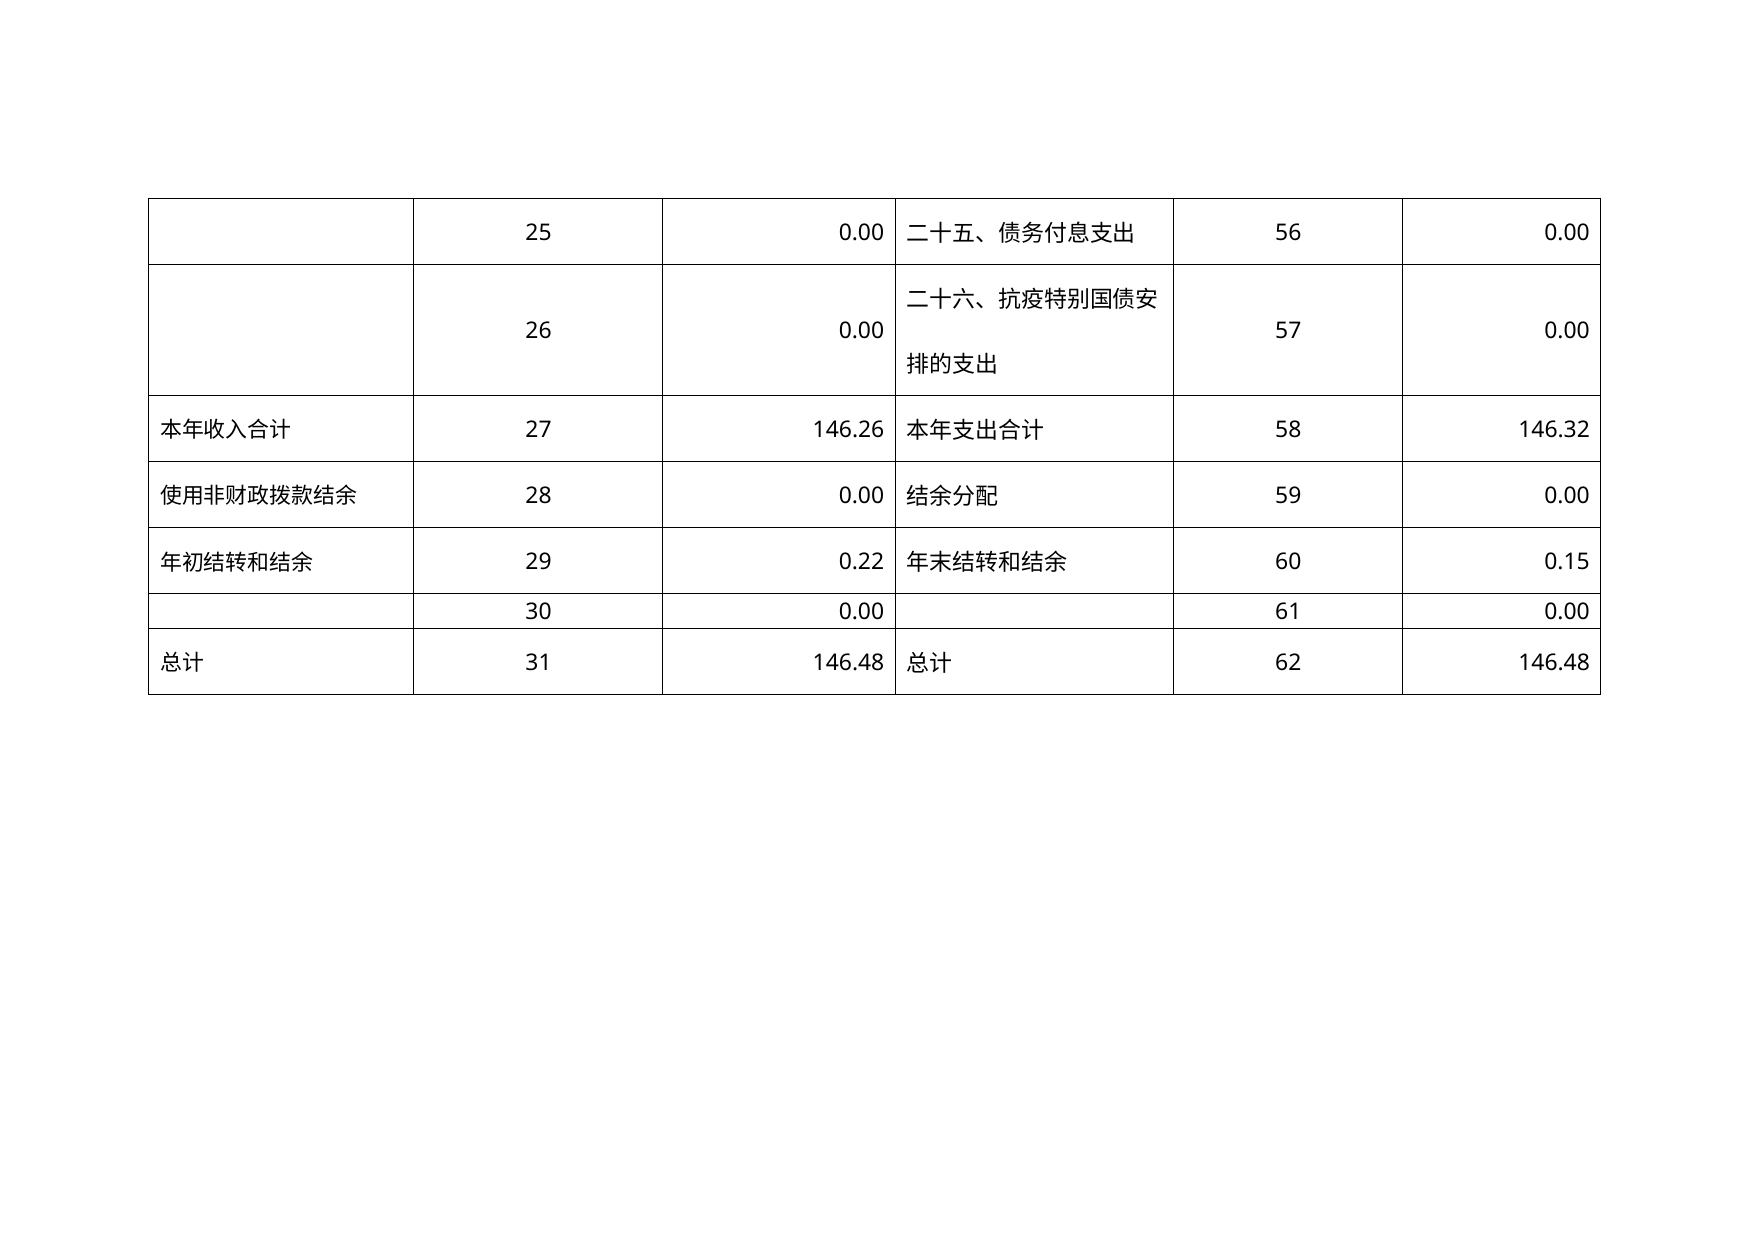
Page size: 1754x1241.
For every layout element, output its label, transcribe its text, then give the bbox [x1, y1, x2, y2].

table_cell 本年收入合计 [149, 396, 413, 461]
table_cell 27 [414, 396, 662, 461]
table_cell 28 [414, 462, 662, 527]
table_cell 使用非财政拨款结余 [149, 462, 413, 527]
table_cell 结余分配 [896, 462, 1173, 527]
table_cell [149, 199, 413, 264]
table_cell 146.32 [1403, 396, 1600, 461]
table_cell 57 [1174, 265, 1402, 395]
table_cell 二十六、抗疫特别国债安排的支出 [896, 265, 1173, 395]
table_cell 146.48 [1403, 629, 1600, 694]
table_cell 总计 [149, 629, 413, 694]
table_cell [896, 594, 1173, 628]
table_cell 30 [414, 594, 662, 628]
table_cell 二十五、债务付息支出 [896, 199, 1173, 264]
table_cell 0.00 [1403, 199, 1600, 264]
table_cell 0.00 [663, 594, 895, 628]
table_cell 31 [414, 629, 662, 694]
table_cell 60 [1174, 528, 1402, 593]
table_cell 29 [414, 528, 662, 593]
table_cell 58 [1174, 396, 1402, 461]
table_cell 总计 [896, 629, 1173, 694]
table_cell 0.00 [1403, 265, 1600, 395]
table_cell [149, 265, 413, 395]
table_cell 0.00 [663, 199, 895, 264]
table_cell 0.22 [663, 528, 895, 593]
table_cell 本年支出合计 [896, 396, 1173, 461]
table_cell 56 [1174, 199, 1402, 264]
table_cell 0.15 [1403, 528, 1600, 593]
table_cell 0.00 [663, 462, 895, 527]
table_cell 年初结转和结余 [149, 528, 413, 593]
table_cell [149, 594, 413, 628]
table_cell 年末结转和结余 [896, 528, 1173, 593]
table_cell 0.00 [663, 265, 895, 395]
table_cell 61 [1174, 594, 1402, 628]
table_cell 0.00 [1403, 462, 1600, 527]
table_cell 146.48 [663, 629, 895, 694]
table_cell 26 [414, 265, 662, 395]
table_cell 0.00 [1403, 594, 1600, 628]
table_cell 146.26 [663, 396, 895, 461]
table_cell 62 [1174, 629, 1402, 694]
table_cell 59 [1174, 462, 1402, 527]
table_cell 25 [414, 199, 662, 264]
